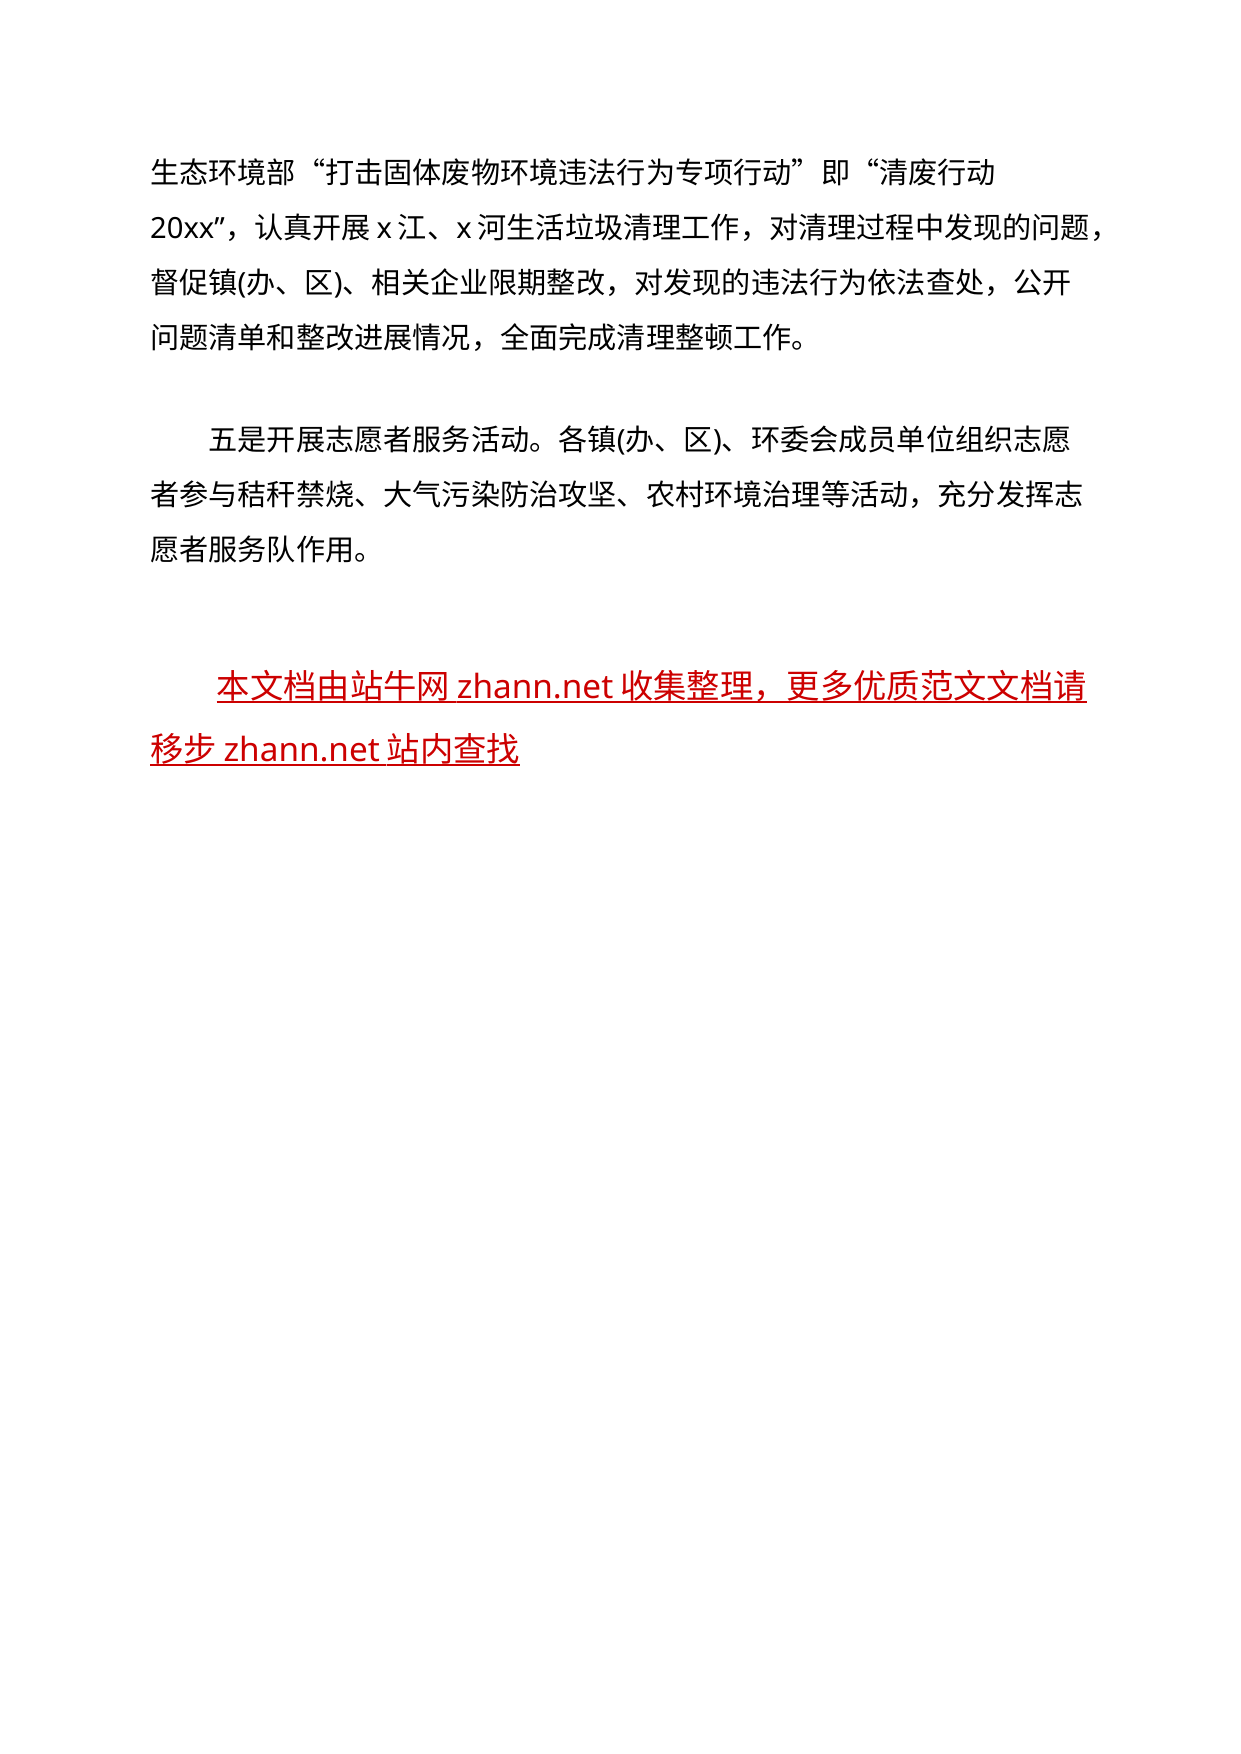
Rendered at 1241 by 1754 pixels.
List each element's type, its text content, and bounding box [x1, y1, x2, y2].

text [150, 150, 1090, 357]
text 五是开展志愿者服务活动。各镇(办、区)、环委会成员单位组织志愿者参与秸秆禁烧、大气污染防治攻坚、农村环境治理等活动，充分发挥志愿者服务队作用。 [150, 417, 1090, 569]
text 本文档由站牛网zhann.net收集整理，更多优质范文文档请移步zhann.net站内查找 [150, 659, 1090, 771]
